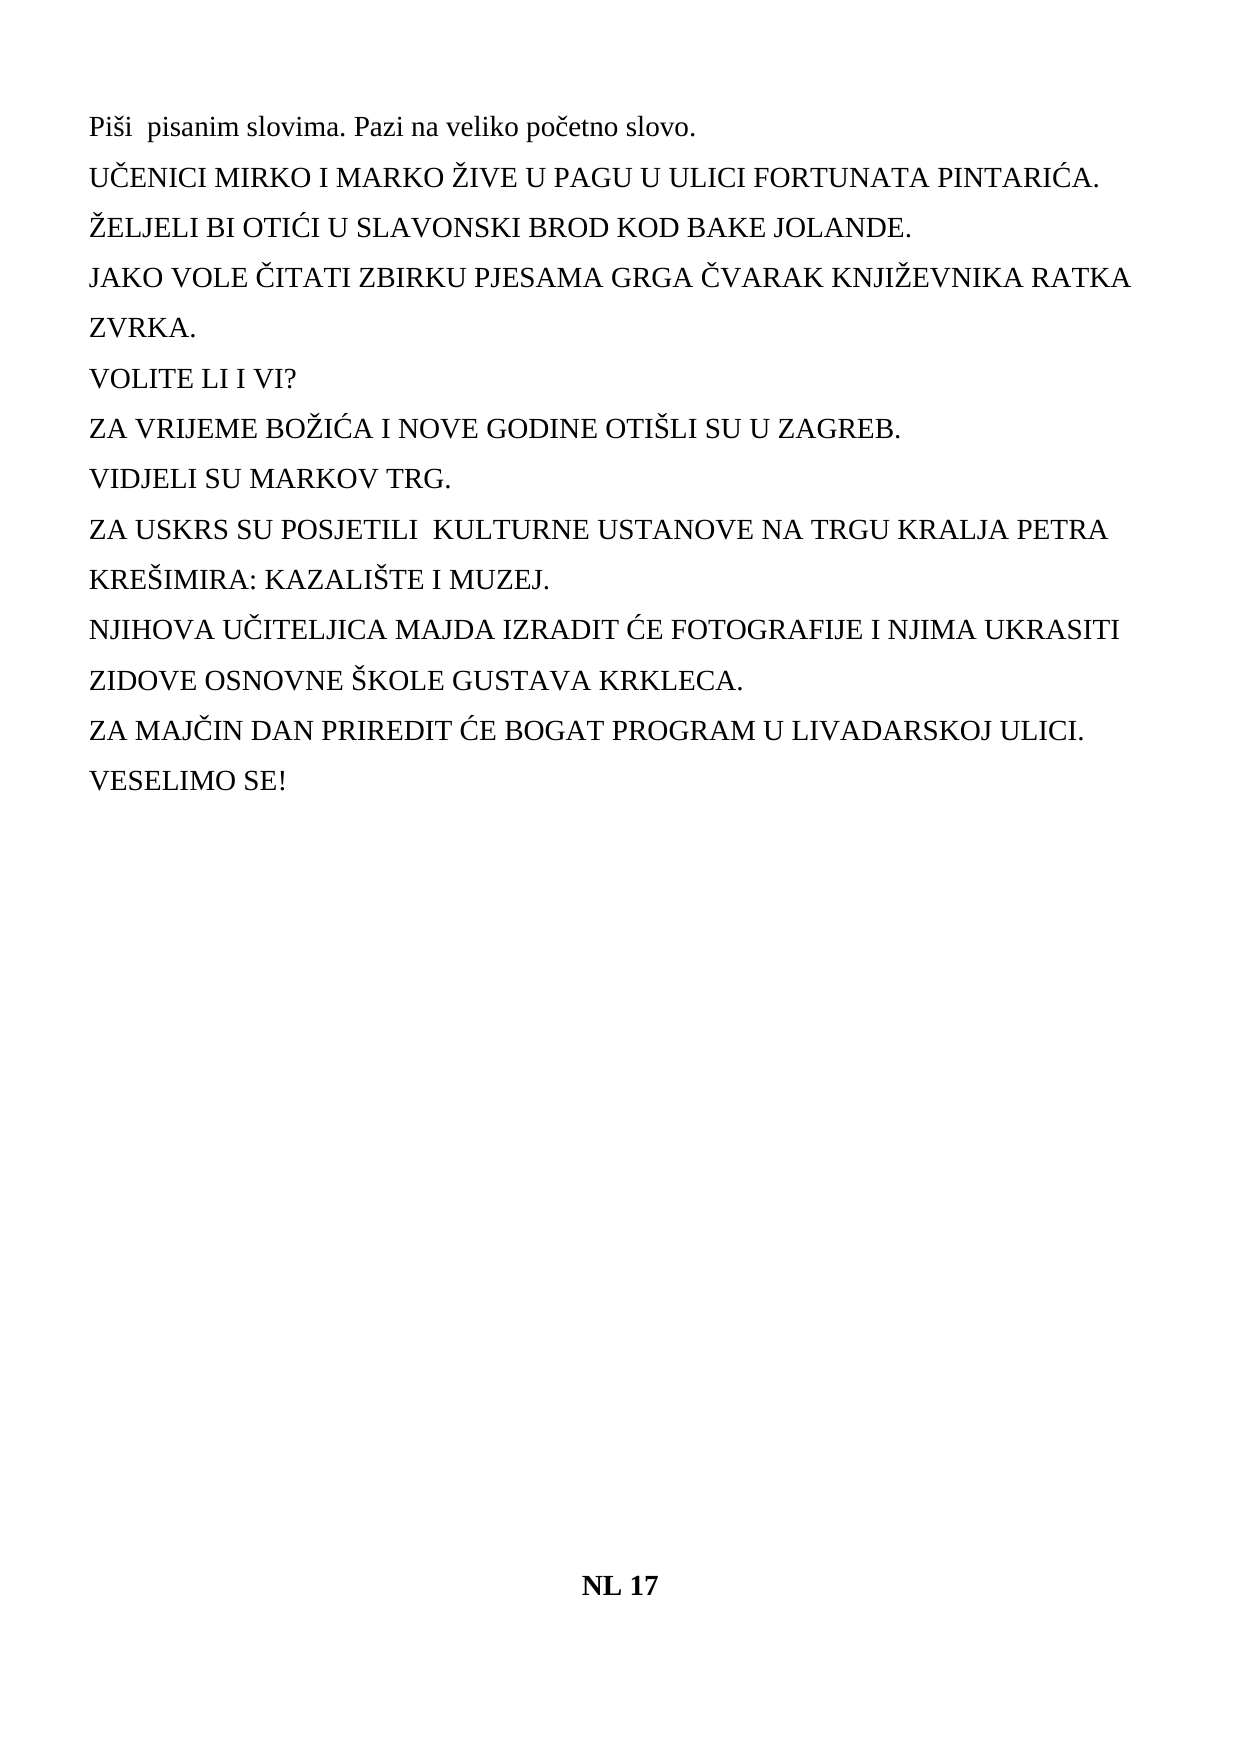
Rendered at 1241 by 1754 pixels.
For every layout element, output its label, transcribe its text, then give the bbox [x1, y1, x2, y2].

text VESELIMO SE! [89, 763, 1152, 797]
text ŽELJELI BI OTIĆI U SLAVONSKI BROD KOD BAKE JOLANDE. [89, 210, 1152, 243]
text NL 17 [89, 1568, 1152, 1602]
text ZA MAJČIN DAN PRIREDIT ĆE BOGAT PROGRAM U LIVADARSKOJ ULICI. [89, 713, 1152, 747]
text VOLITE LI I VI? [89, 361, 1152, 394]
text VIDJELI SU MARKOV TRG. [89, 462, 1152, 495]
text ZA VRIJEME BOŽIĆA I NOVE GODINE OTIŠLI SU U ZAGREB. [89, 411, 1152, 445]
text Piši pisanim slovima. Pazi na veliko početno slovo. [89, 109, 1152, 143]
text JAKO VOLE ČITATI ZBIRKU PJESAMA GRGA ČVARAK KNJIŽEVNIKA RATKA ZVRKA. [89, 260, 1152, 344]
text NJIHOVA UČITELJICA MAJDA IZRADIT ĆE FOTOGRAFIJE I NJIMA UKRASITI ZIDOVE OSNOVNE ŠKOLE GUSTAVA KRKLECA. [89, 612, 1152, 696]
text UČENICI MIRKO I MARKO ŽIVE U PAGU U ULICI FORTUNATA PINTARIĆA. [89, 160, 1152, 193]
text ZA USKRS SU POSJETILI KULTURNE USTANOVE NA TRGU KRALJA PETRA KREŠIMIRA: KAZALIŠTE I MUZEJ. [89, 512, 1152, 596]
